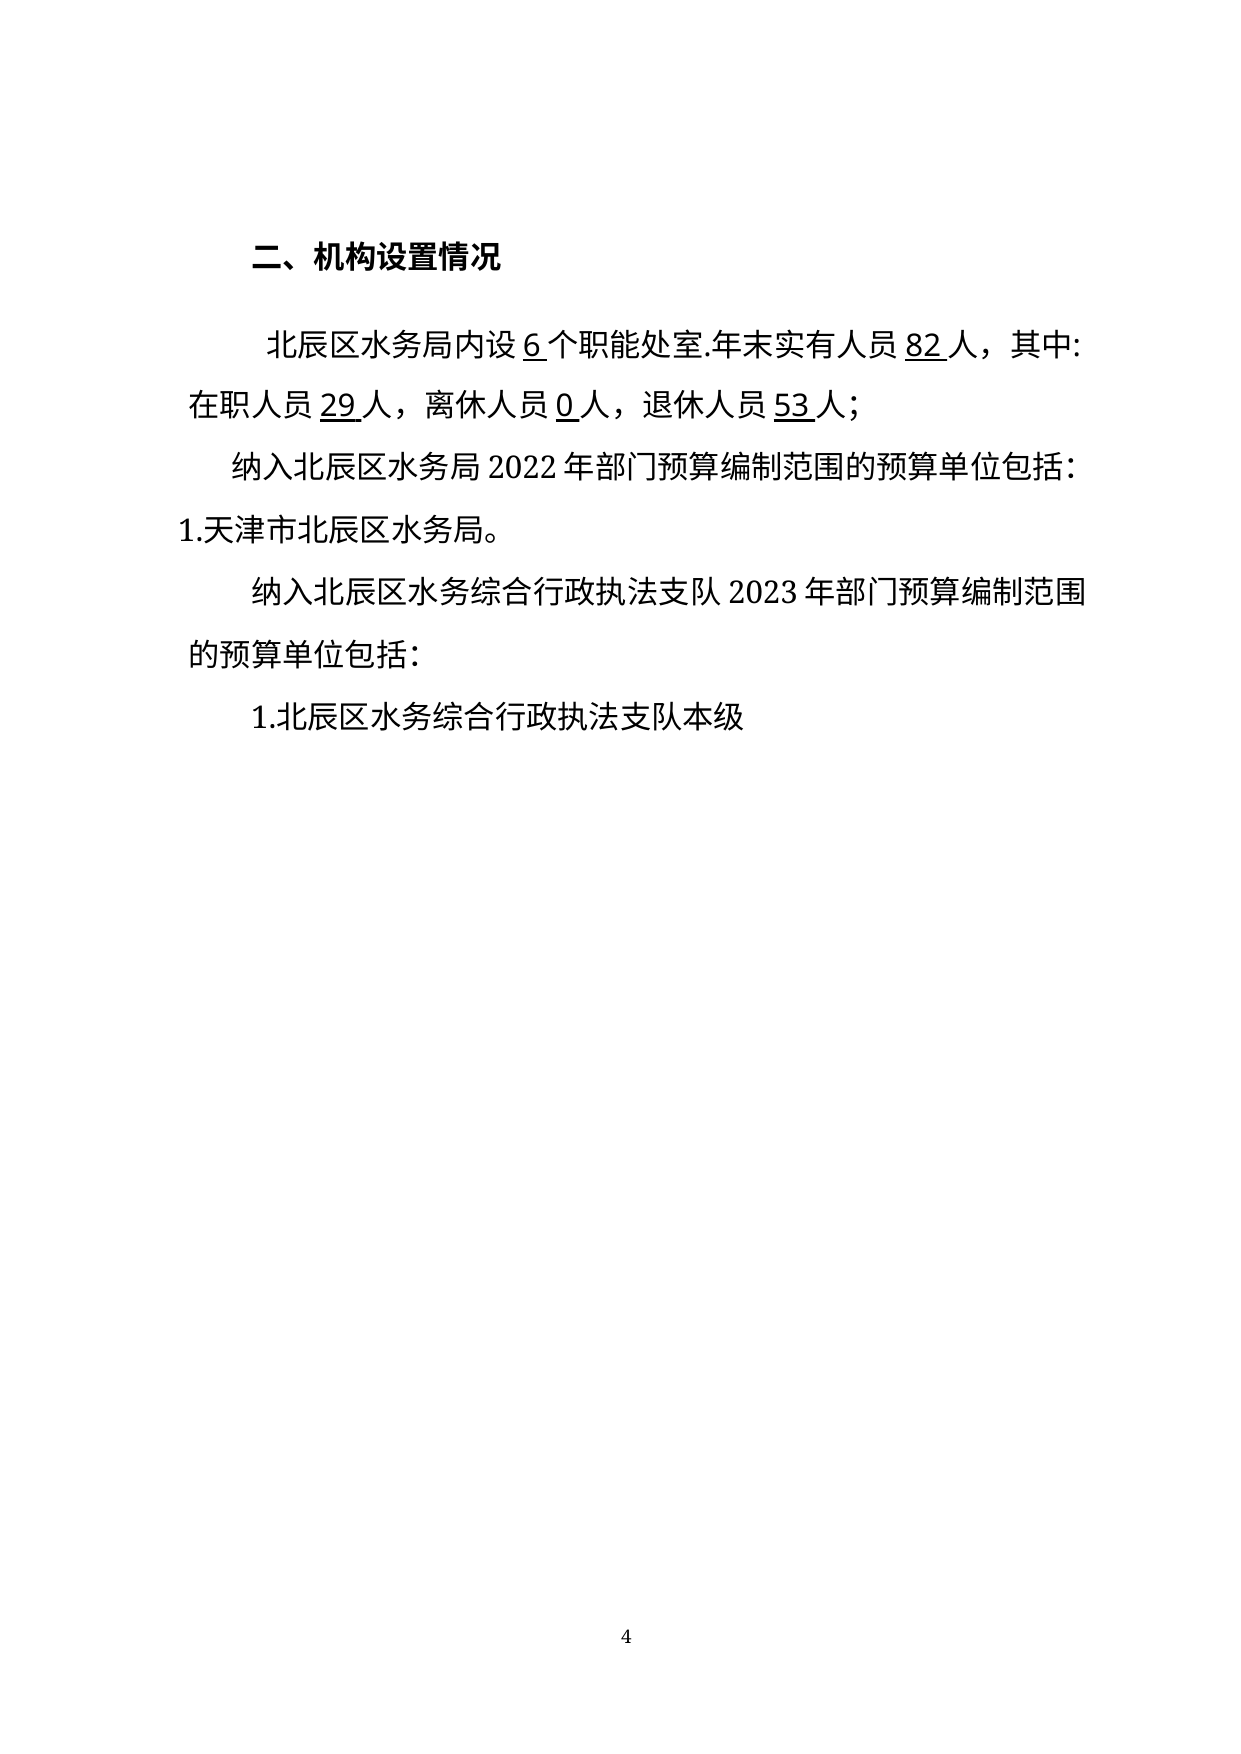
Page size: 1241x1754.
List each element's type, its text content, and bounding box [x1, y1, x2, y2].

subtitle 二、机构设置情况 [188, 218, 1087, 281]
text 纳入北辰区水务综合行政执法支队2023年部门预算编制范围的预算单位包括： [188, 554, 1087, 679]
text 1.天津市北辰区水务局。 [178, 491, 1087, 554]
text 1.北辰区水务综合行政执法支队本级 [188, 679, 1087, 741]
text 纳入北辰区水务局2022年部门预算编制范围的预算单位包括： [215, 429, 1087, 491]
text 北辰区水务局内设6个职能处室.年末实有人员82人，其中:在职人员29人，离休人员0人，退休人员53人； [188, 308, 1087, 429]
